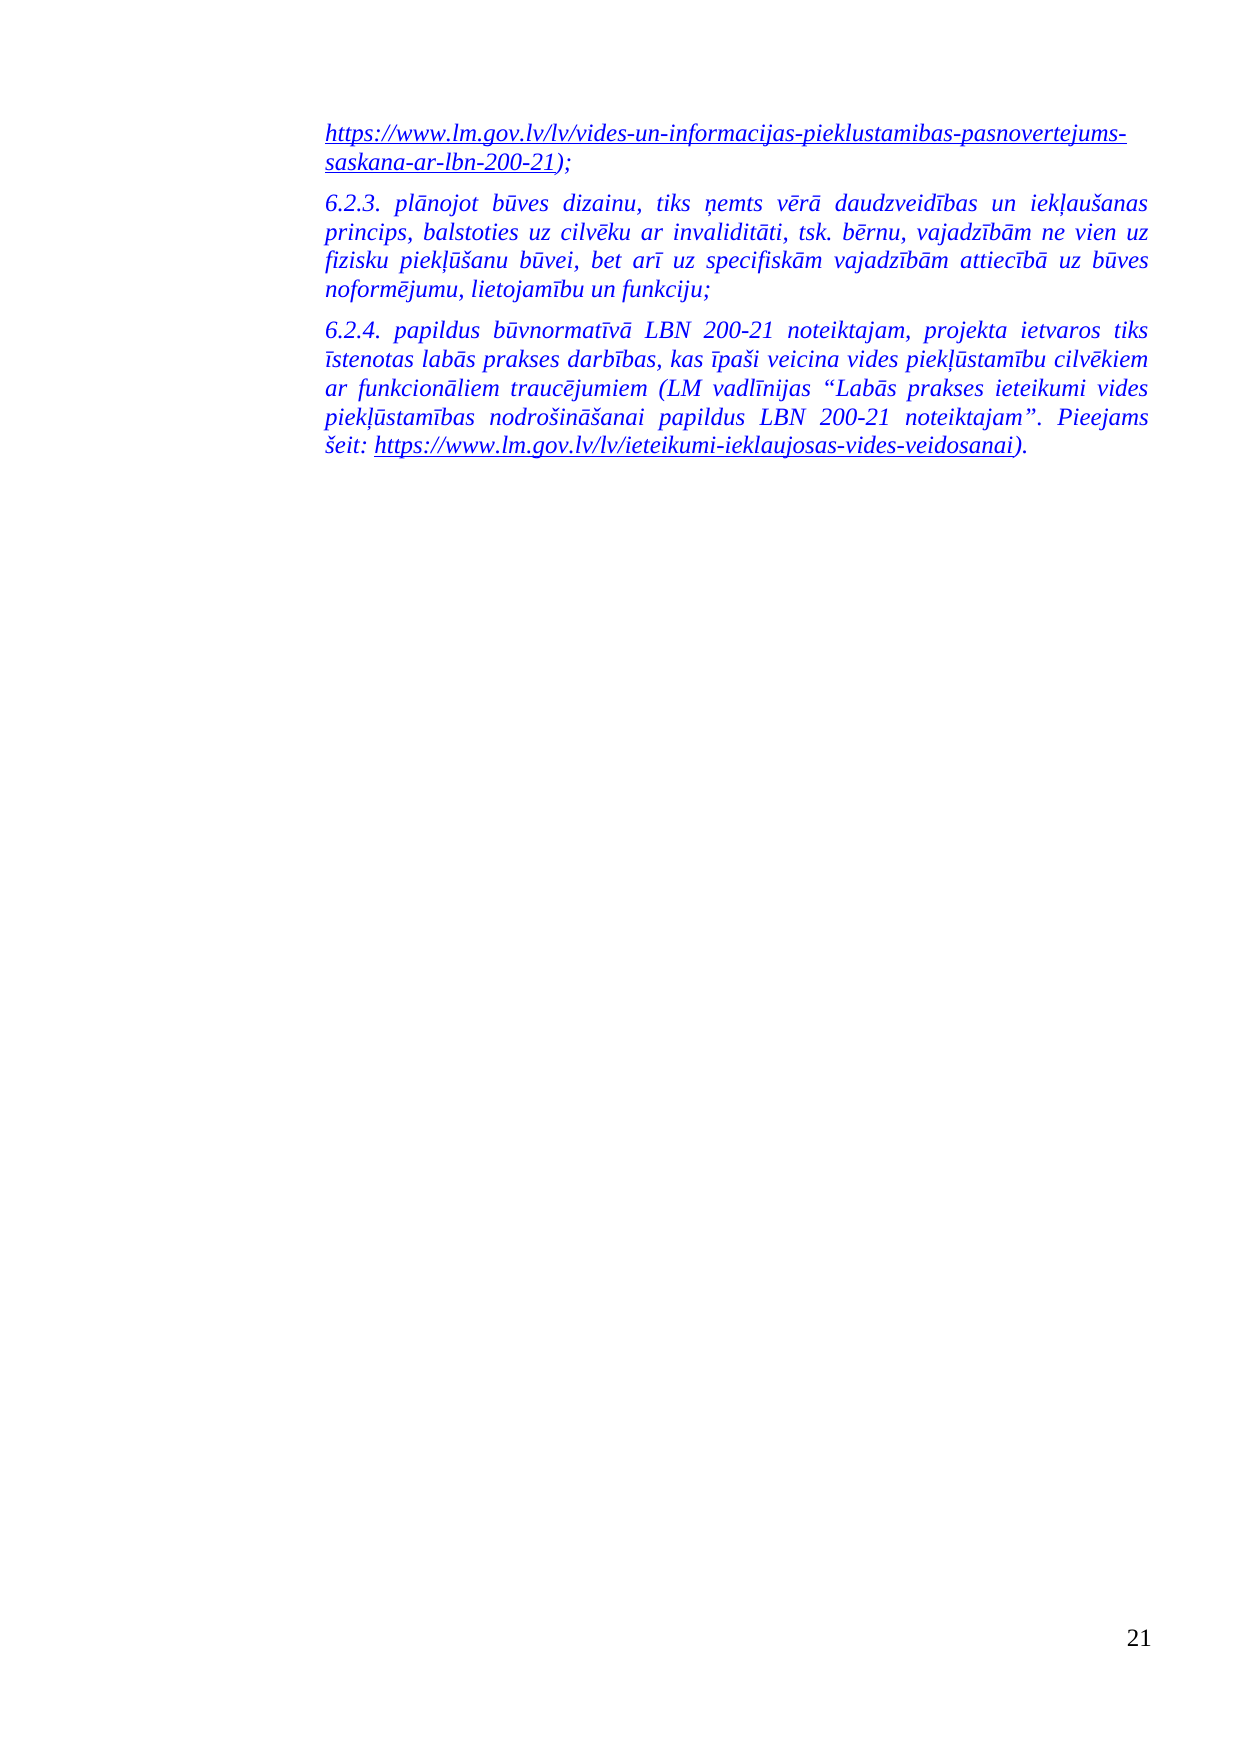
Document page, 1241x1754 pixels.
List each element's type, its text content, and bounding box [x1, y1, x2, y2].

text 6.2.4. papildus būvnormatīvā LBN 200-21 noteiktajam, projekta ietvaros tiks īstenotas labās prakses darbības, kas īpaši veicina vides piekļūstamību cilvēkiem ar funkcionāliem traucējumiem (LM vadlīnijas “Labās prakses ieteikumi vides piekļūstamības nodrošināšanai papildus LBN 200-21 noteiktajam”. Pieejams šeit: https://www.lm.gov.lv/lv/ieteikumi-ieklaujosas-vides-veidosanai). [325, 316, 1152, 459]
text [325, 118, 1152, 176]
text 6.2.3. plānojot būves dizainu, tiks ņemts vērā daudzveidības un iekļaušanas princips, balstoties uz cilvēku ar invaliditāti, tsk. bērnu, vajadzībām ne vien uz fizisku piekļūšanu būvei, bet arī uz specifiskām vajadzībām attiecībā uz būves noformējumu, lietojamību un funkciju; [325, 188, 1152, 303]
